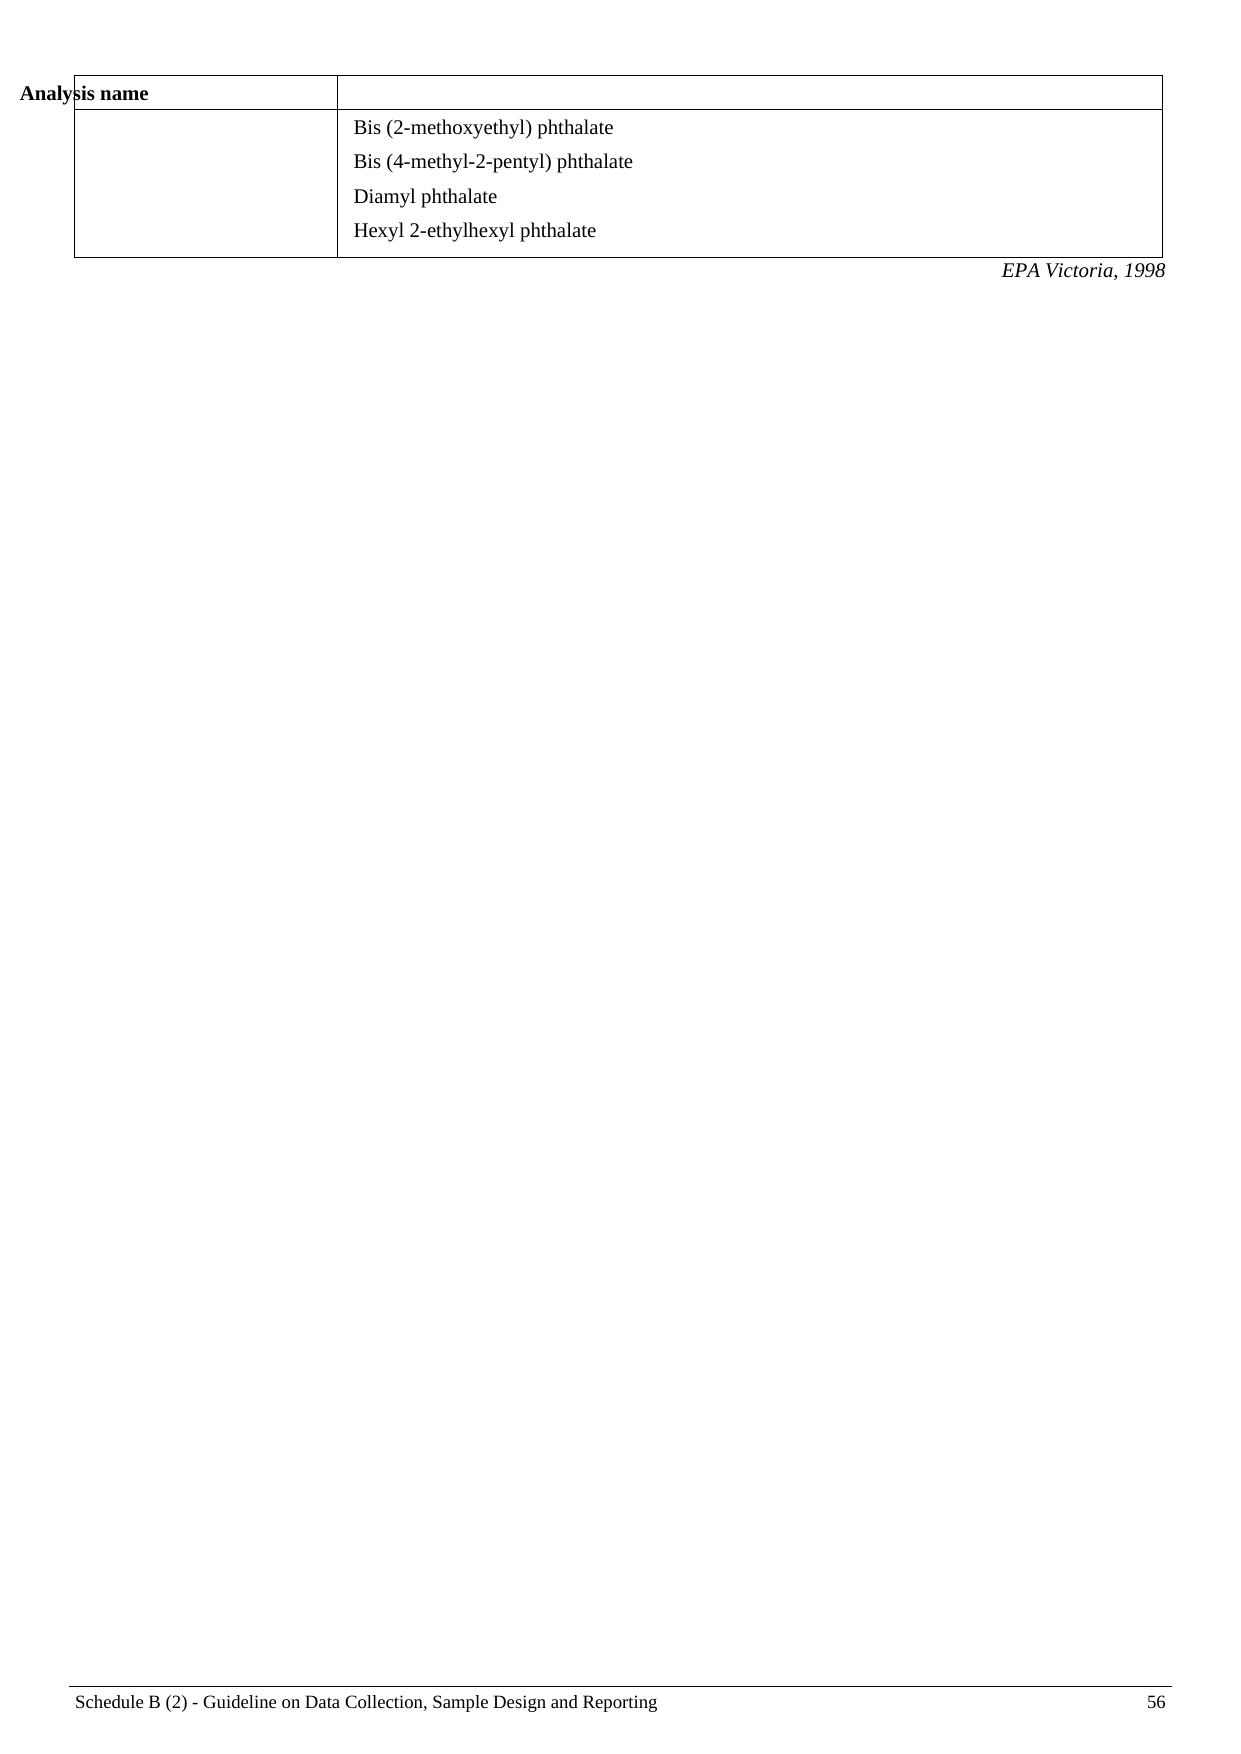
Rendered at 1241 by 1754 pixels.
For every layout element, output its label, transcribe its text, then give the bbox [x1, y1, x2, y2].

text EPA Victoria, 1998 [75, 258, 1165, 282]
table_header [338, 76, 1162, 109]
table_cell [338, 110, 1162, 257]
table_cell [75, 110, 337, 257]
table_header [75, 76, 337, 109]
